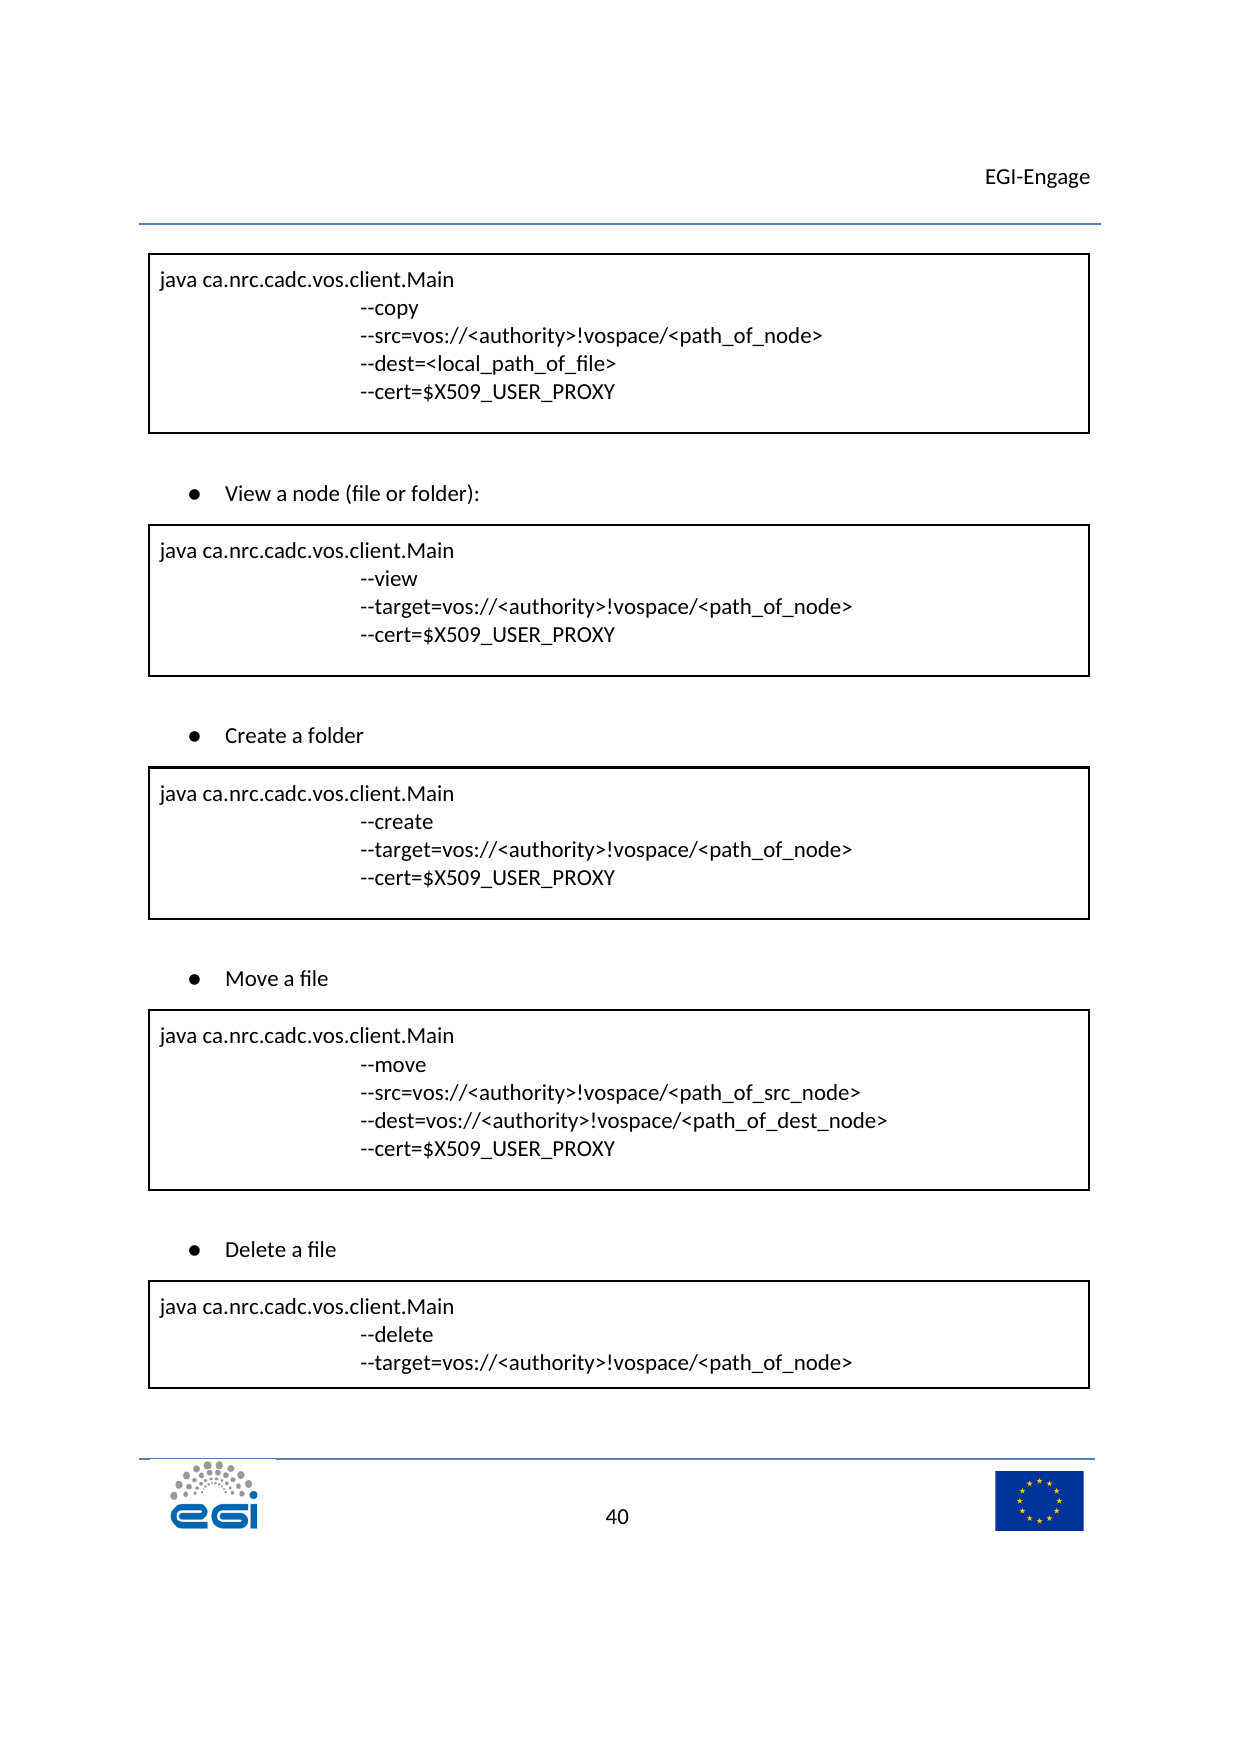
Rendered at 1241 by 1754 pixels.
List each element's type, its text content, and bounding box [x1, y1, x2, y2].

table_header java ca.nrc.cadc.vos.client.Main --view --target=vos://<authority>!vospace/<path_of_node> --cert=$X509_USER_PROXY [150, 526, 1088, 675]
list Create a folder [187, 722, 1090, 750]
table_header java ca.nrc.cadc.vos.client.Main --create --target=vos://<authority>!vospace/<path_of_node> --cert=$X509_USER_PROXY [150, 769, 1088, 918]
picture [150, 1459, 276, 1531]
table_header java ca.nrc.cadc.vos.client.Main --copy --src=vos://<authority>!vospace/<path_of_node> --dest=<local_path_of_file> --cert=$X509_USER_PROXY [150, 255, 1088, 432]
table_header java ca.nrc.cadc.vos.client.Main --move --src=vos://<authority>!vospace/<path_of_src_node> --dest=vos://<authority>!vospace/<path_of_dest_node> --cert=$X509_USER_PROXY [150, 1011, 1088, 1188]
picture [995, 1471, 1084, 1531]
list View a node (file or folder): [187, 479, 1090, 507]
list Move a file [187, 964, 1090, 992]
list Delete a file [187, 1235, 1090, 1263]
table_header java ca.nrc.cadc.vos.client.Main --delete --target=vos://<authority>!vospace/<path_of_node> --cert=$X509_USER_PROXY [150, 1282, 1088, 1387]
